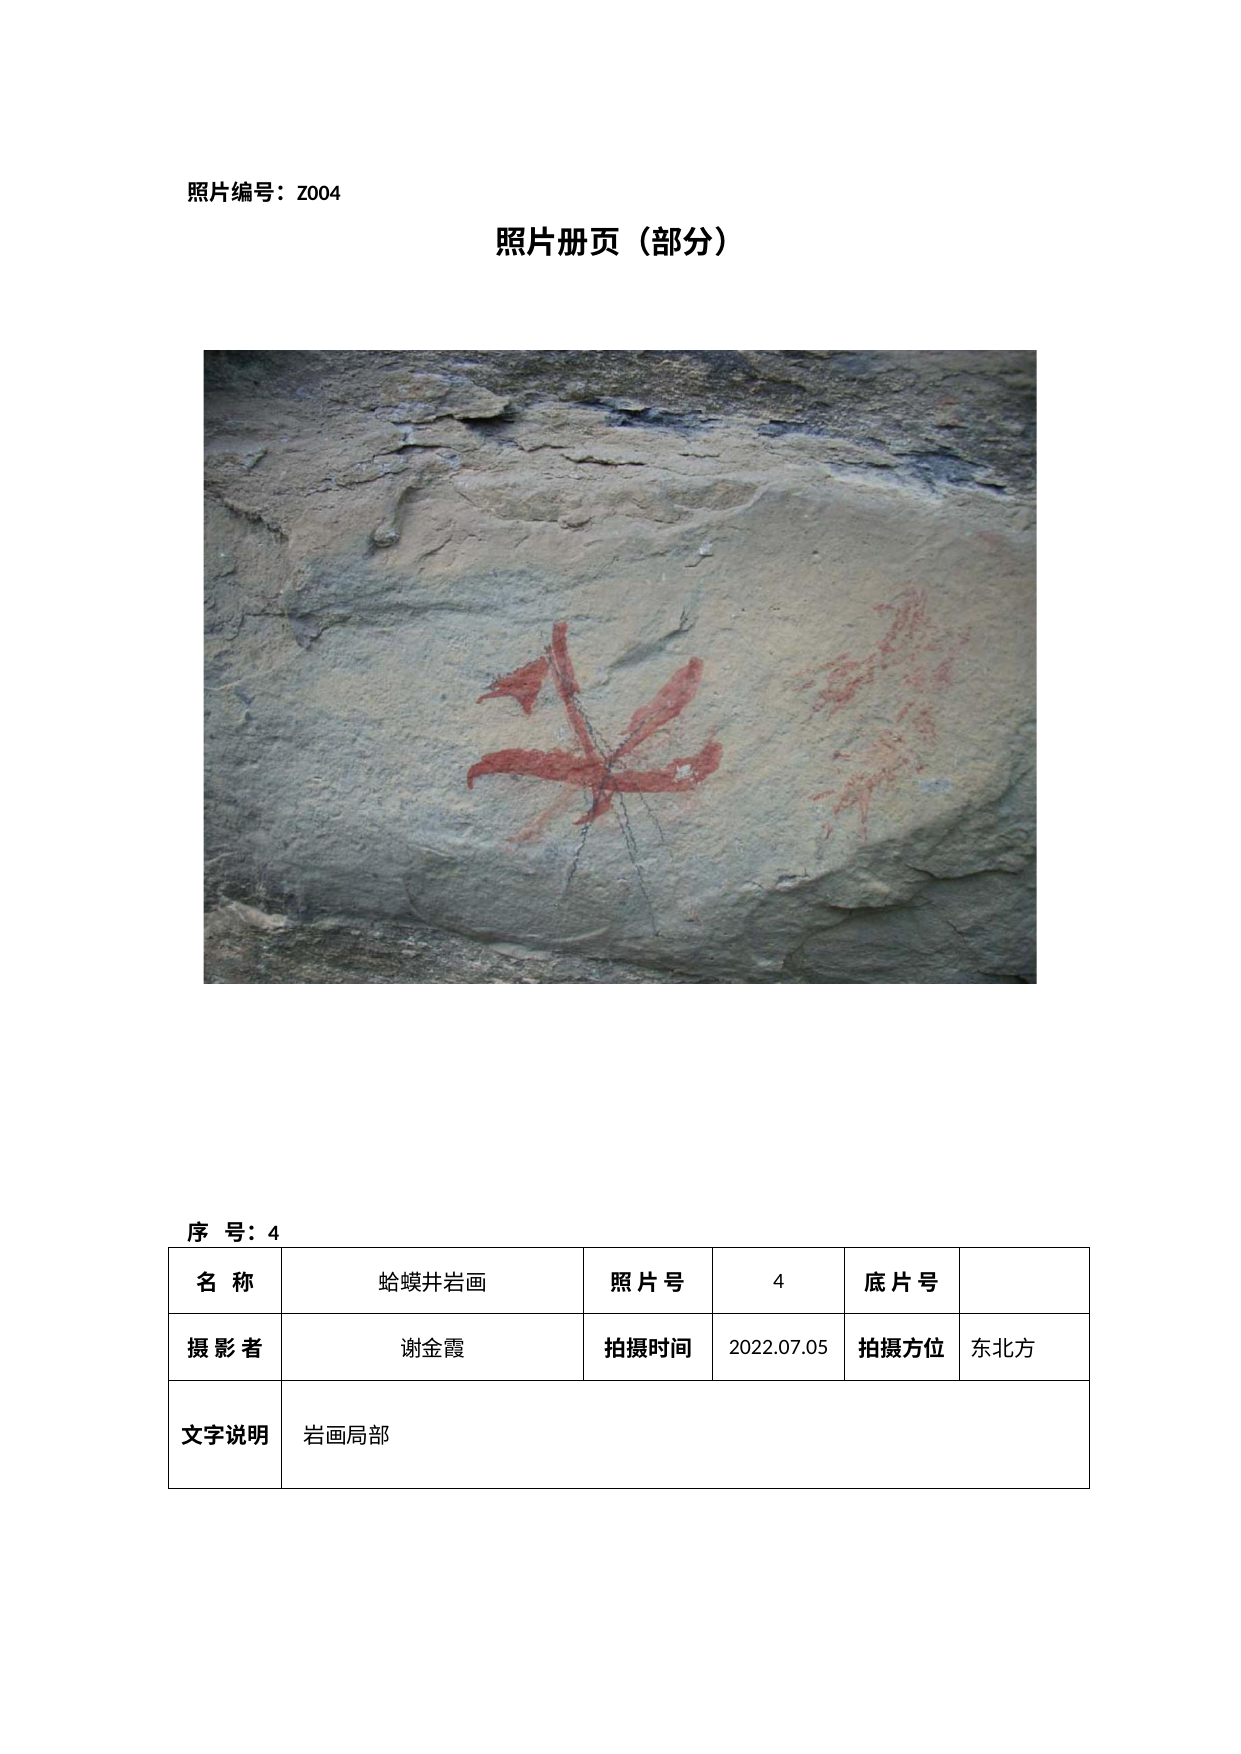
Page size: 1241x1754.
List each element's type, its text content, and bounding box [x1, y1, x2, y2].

table_header 底 片 号 [845, 1248, 959, 1313]
table_cell 2022.07.05 [713, 1314, 844, 1379]
table_header 名 称 [169, 1248, 281, 1313]
table_cell 岩画局部 [282, 1381, 1089, 1488]
table_cell 摄 影 者 [169, 1314, 281, 1379]
picture [203, 350, 1037, 984]
table_cell 谢金霞 [282, 1314, 583, 1379]
text 序 号：4 [169, 1214, 1053, 1247]
table_header [960, 1248, 1089, 1313]
table_cell 文字说明 [169, 1381, 281, 1488]
table_header 4 [713, 1248, 844, 1313]
table_header 照 片 号 [584, 1248, 712, 1313]
text 照片册页（部分） [187, 207, 1053, 272]
table_header 蛤蟆井岩画 [282, 1248, 583, 1313]
table_cell 拍摄方位 [845, 1314, 959, 1379]
table_cell 拍摄时间 [584, 1314, 712, 1379]
text 照片编号：Z004 [187, 174, 1053, 207]
table_cell 东北方 [960, 1314, 1089, 1379]
